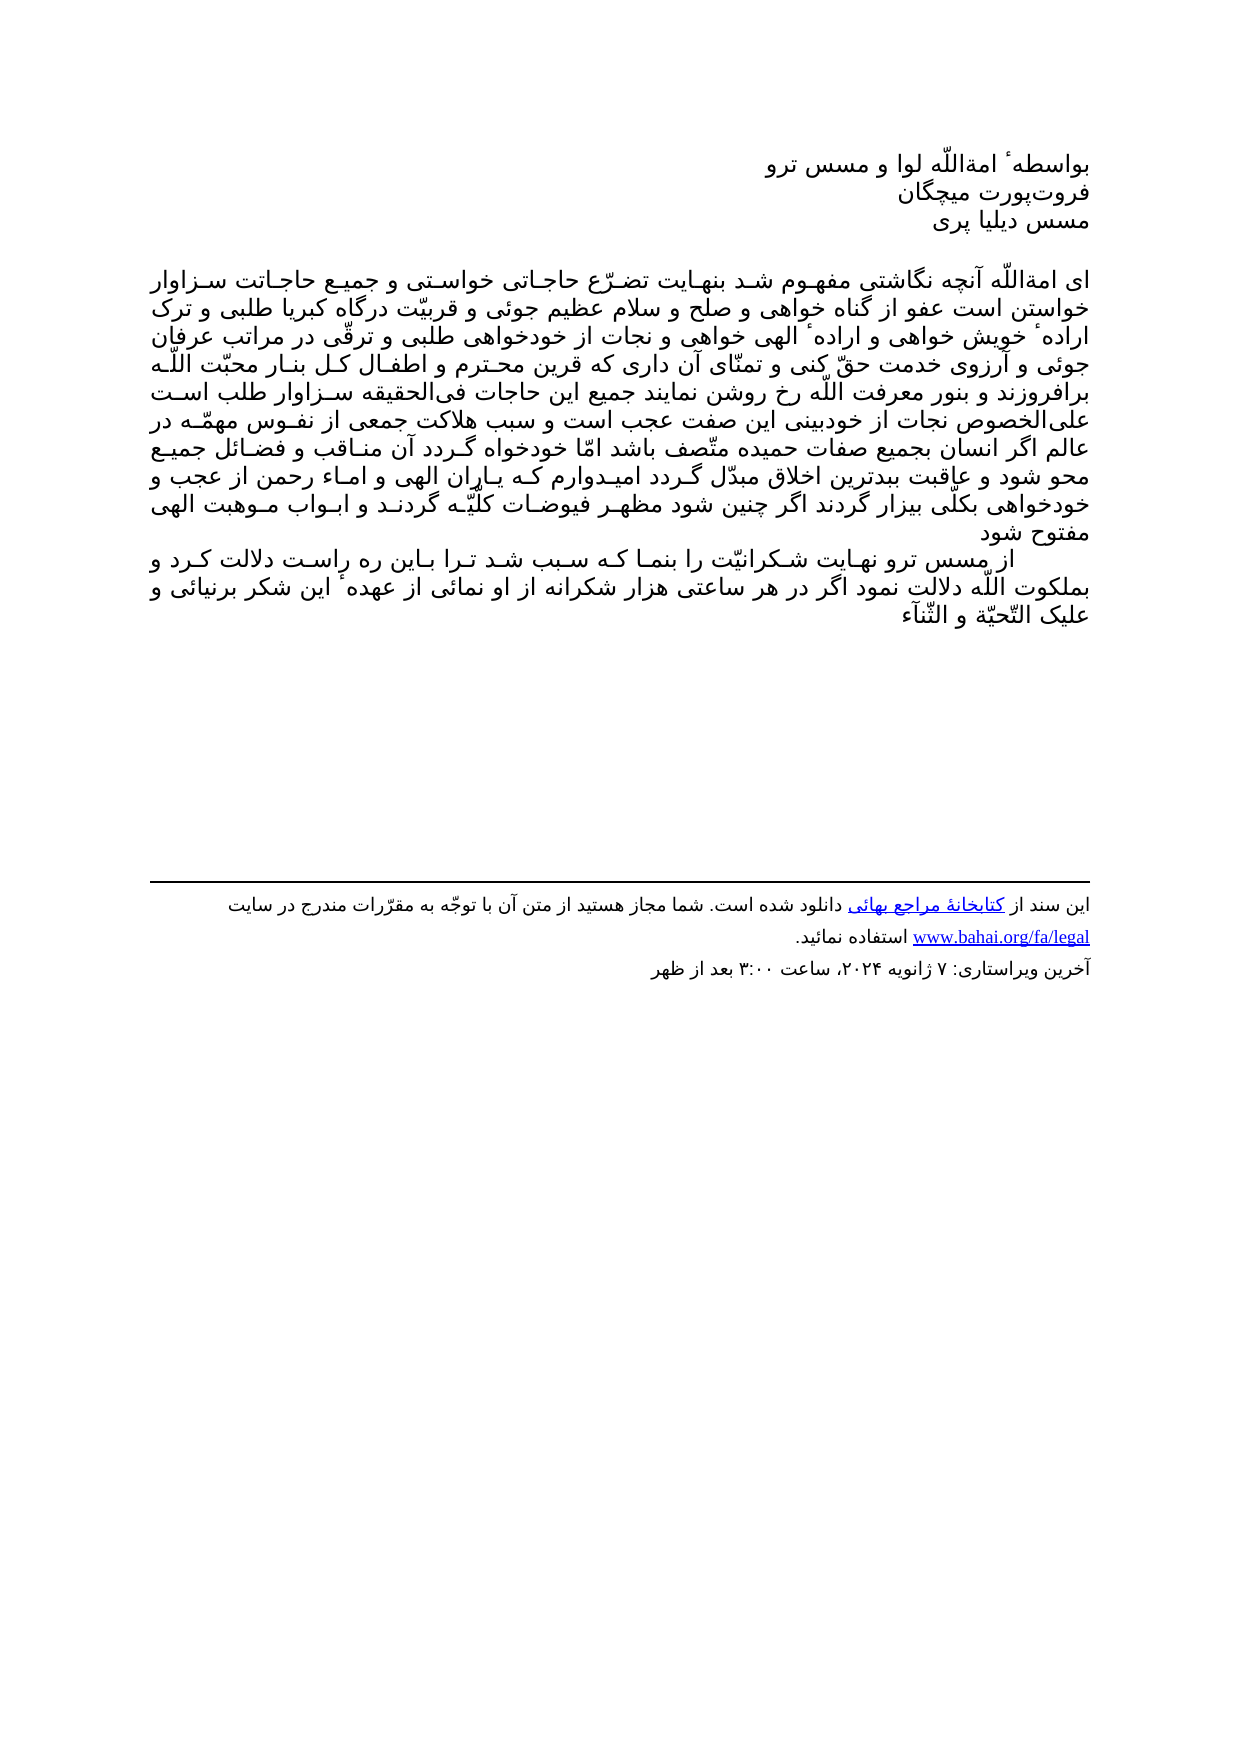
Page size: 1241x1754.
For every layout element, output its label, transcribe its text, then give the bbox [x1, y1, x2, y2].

text از مسس ترو نهایت شکرانیّت را بنما که سبب شد ترا باین ره راست دلالت کرد و بملکوت اللّه دلالت نمود اگر در هر ساعتی هزار شکرانه از او نمائی از عهدهٴ این شکر برنیائی و علیک التّحیّة و الثّنآء [150, 546, 1090, 629]
text ای امة‌اللّه آنچه نگاشتی مفهوم شد بنهایت تضرّع حاجاتی خواستی و جمیع حاجاتت سزاوار خواستن است عفو از گناه خواهی و صلح و سلام عظیم جوئی و قربیّت درگاه کبریا طلبی و ترک ارادهٴ خویش خواهی و ارادهٴ الهی خواهی و نجات از خودخواهی طلبی و ترقّی در مراتب عرفان جوئی و آرزوی خدمت حقّ کنی و تمنّای آن داری که قرین محترم و اطفال کل بنار محبّت اللّه برافروزند و بنور معرفت اللّه رخ روشن نمایند جمیع این حاجات فی‌الحقیقه سزاوار طلب است علی‌الخصوص نجات از خودبینی این صفت عجب است و سبب هلاکت جمعی از نفوس مهمّه در عالم اگر انسان بجمیع صفات حمیده متّصف باشد امّا خودخواه گردد آن مناقب و فضائل جمیع محو شود و عاقبت ببدترین اخلاق مبدّل گردد امیدوارم که یاران الهی و اماء رحمن از عجب و خودخواهی بکلّی بیزار گردند اگر چنین شود مظهر فیوضات کلّیّه گردند و ابواب موهبت الهی مفتوح شود [150, 266, 1090, 546]
text بواسطهٴ امة‌اللّه لوا و مسس ترو [150, 150, 1090, 178]
text این سند از کتابخانهٔ مراجع بهائی دانلود شده است. شما مجاز هستید از متن آن با توجّه به مقرّرات مندرج در سایت www.bahai.org/fa/legal استفاده نمائید. [150, 893, 1090, 947]
text مسس دیلیا پری [150, 206, 1090, 234]
text آخرین ویراستاری: ۷ ژانویه ۲۰۲۴، ساعت ۳:۰۰ بعد از ظهر [150, 958, 1090, 980]
text فروت‌پورت میچگان [150, 178, 1090, 206]
